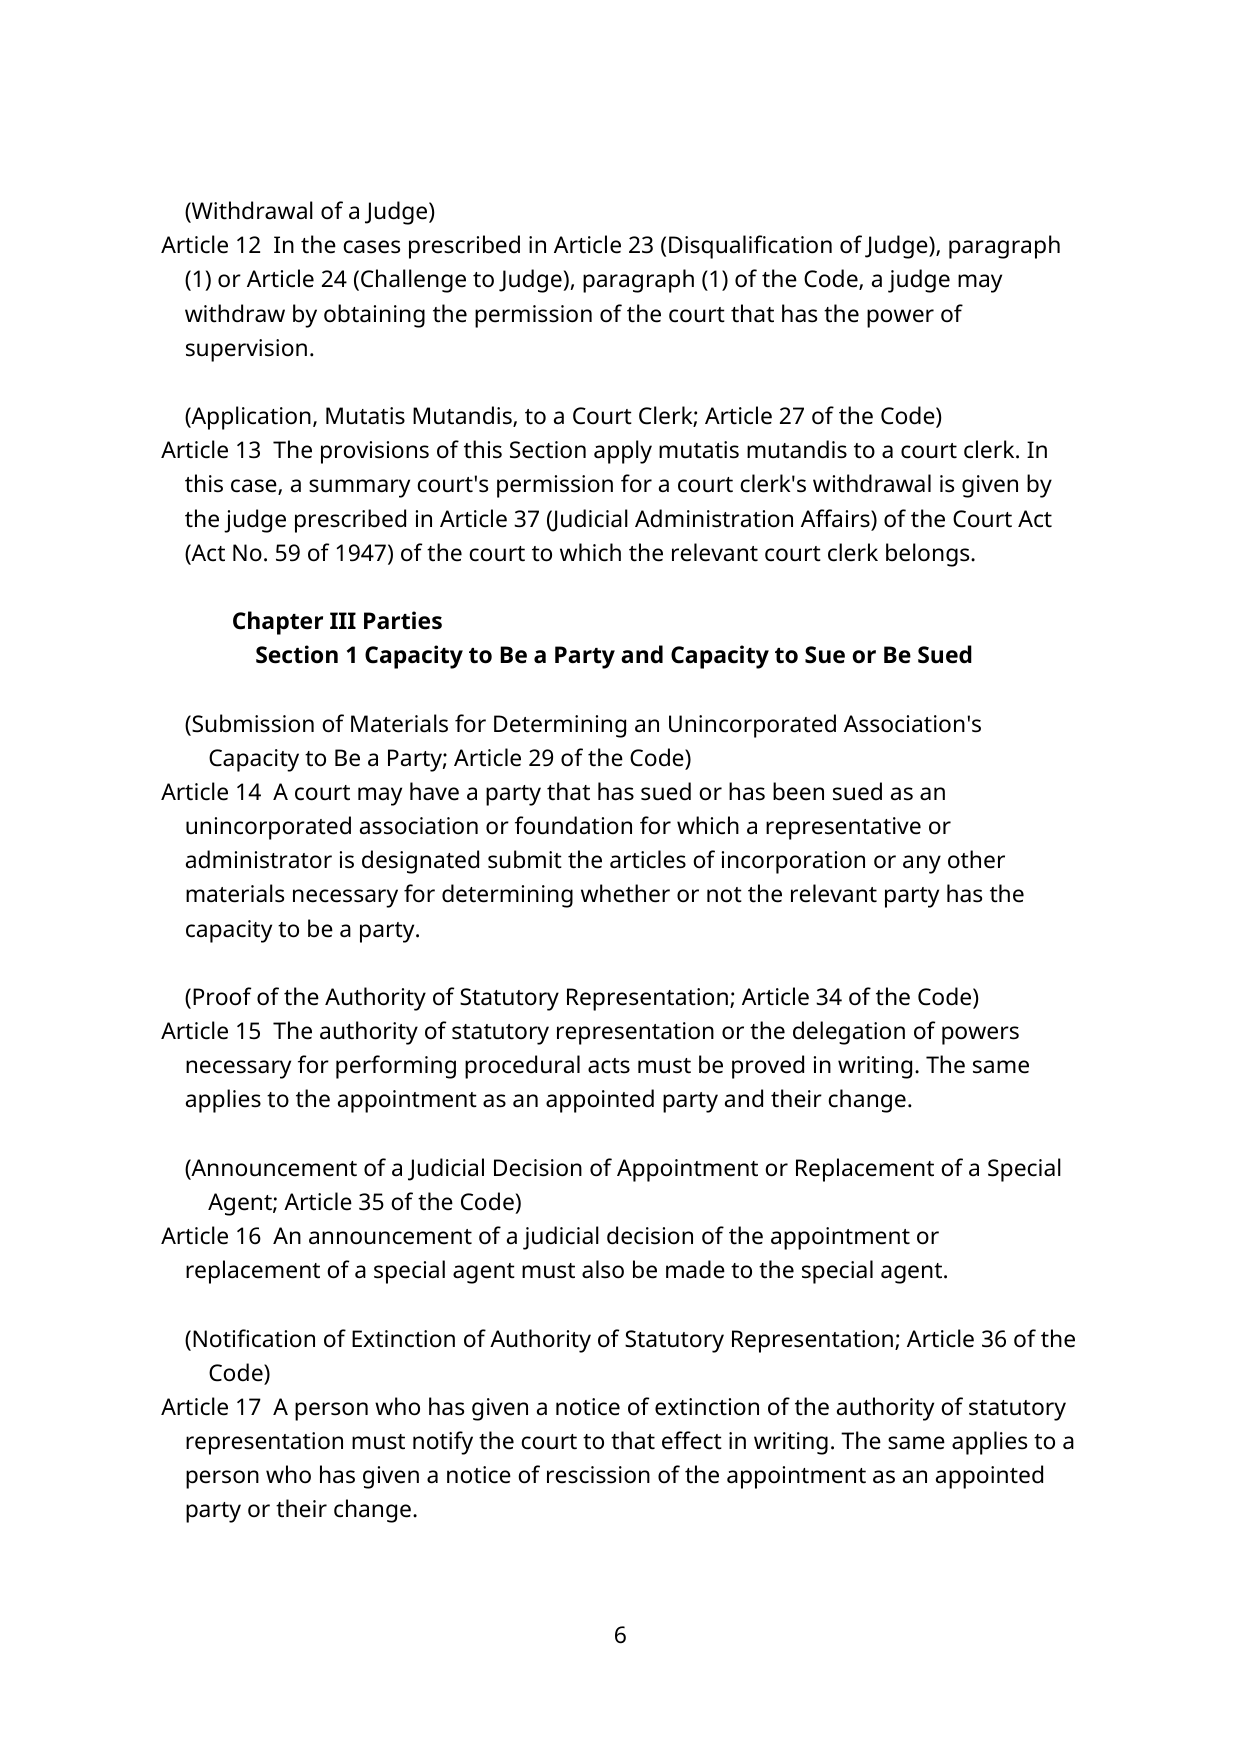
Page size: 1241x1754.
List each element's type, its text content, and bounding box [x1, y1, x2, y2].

text Section 1 Capacity to Be a Party and Capacity to Sue or Be Sued [253, 638, 1079, 672]
text (Proof of the Authority of Statutory Representation; Article 34 of the Code) [184, 979, 1079, 1014]
text Article 16 An announcement of a judicial decision of the appointment or replacement of a special agent must also be made to the special agent. [161, 1219, 1079, 1287]
text Article 17 A person who has given a notice of extinction of the authority of statutory representation must notify the court to that effect in writing. The same applies to a person who has given a notice of rescission of the appointment as an appointed party or their change. [161, 1389, 1079, 1526]
text Article 12 In the cases prescribed in Article 23 (Disqualification of Judge), paragraph (1) or Article 24 (Challenge to Judge), paragraph (1) of the Code, a judge may withdraw by obtaining the permission of the court that has the power of supervision. [161, 228, 1079, 364]
text (Withdrawal of a Judge) [184, 194, 1079, 228]
text Article 13 The provisions of this Section apply mutatis mutandis to a court clerk. In this case, a summary court's permission for a court clerk's withdrawal is given by the judge prescribed in Article 37 (Judicial Administration Affairs) of the Court Act (Act No. 59 of 1947) of the court to which the relevant court clerk belongs. [161, 433, 1079, 569]
text Chapter III Parties [230, 604, 1079, 638]
text Article 15 The authority of statutory representation or the delegation of powers necessary for performing procedural acts must be proved in writing. The same applies to the appointment as an appointed party and their change. [161, 1014, 1079, 1116]
text (Submission of Materials for Determining an Unincorporated Association's Capacity to Be a Party; Article 29 of the Code) [184, 706, 1079, 774]
text (Application, Mutatis Mutandis, to a Court Clerk; Article 27 of the Code) [184, 399, 1079, 433]
text Article 14 A court may have a party that has sued or has been sued as an unincorporated association or foundation for which a representative or administrator is designated submit the articles of incorporation or any other materials necessary for determining whether or not the relevant party has the capacity to be a party. [161, 774, 1079, 945]
text (Announcement of a Judicial Decision of Appointment or Replacement of a Special Agent; Article 35 of the Code) [184, 1150, 1079, 1219]
text (Notification of Extinction of Authority of Statutory Representation; Article 36 of the Code) [184, 1321, 1079, 1389]
